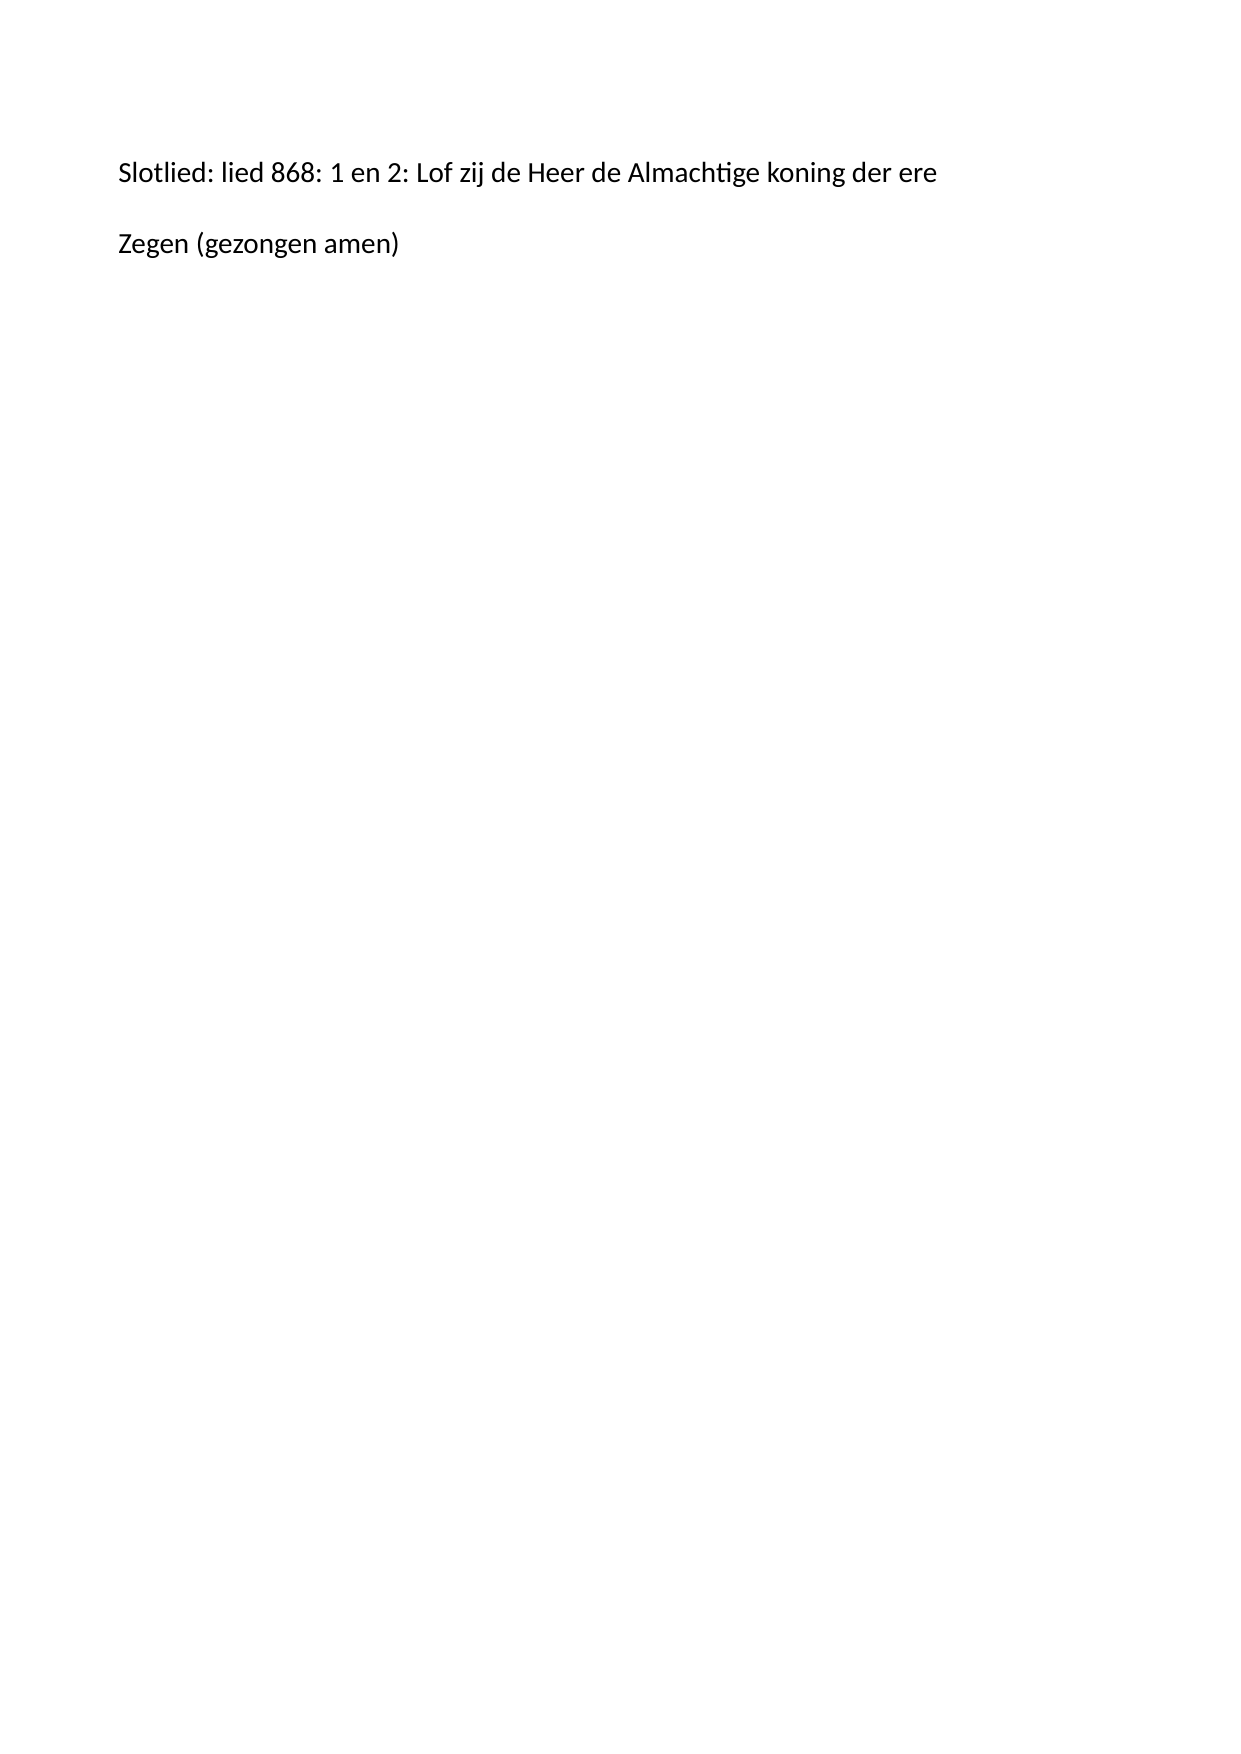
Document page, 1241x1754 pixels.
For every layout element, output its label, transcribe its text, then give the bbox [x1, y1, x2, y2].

text Slotlied: lied 868: 1 en 2: Lof zij de Heer de Almachtige koning der ere [118, 154, 1122, 189]
text Zegen (gezongen amen) [118, 225, 1122, 261]
